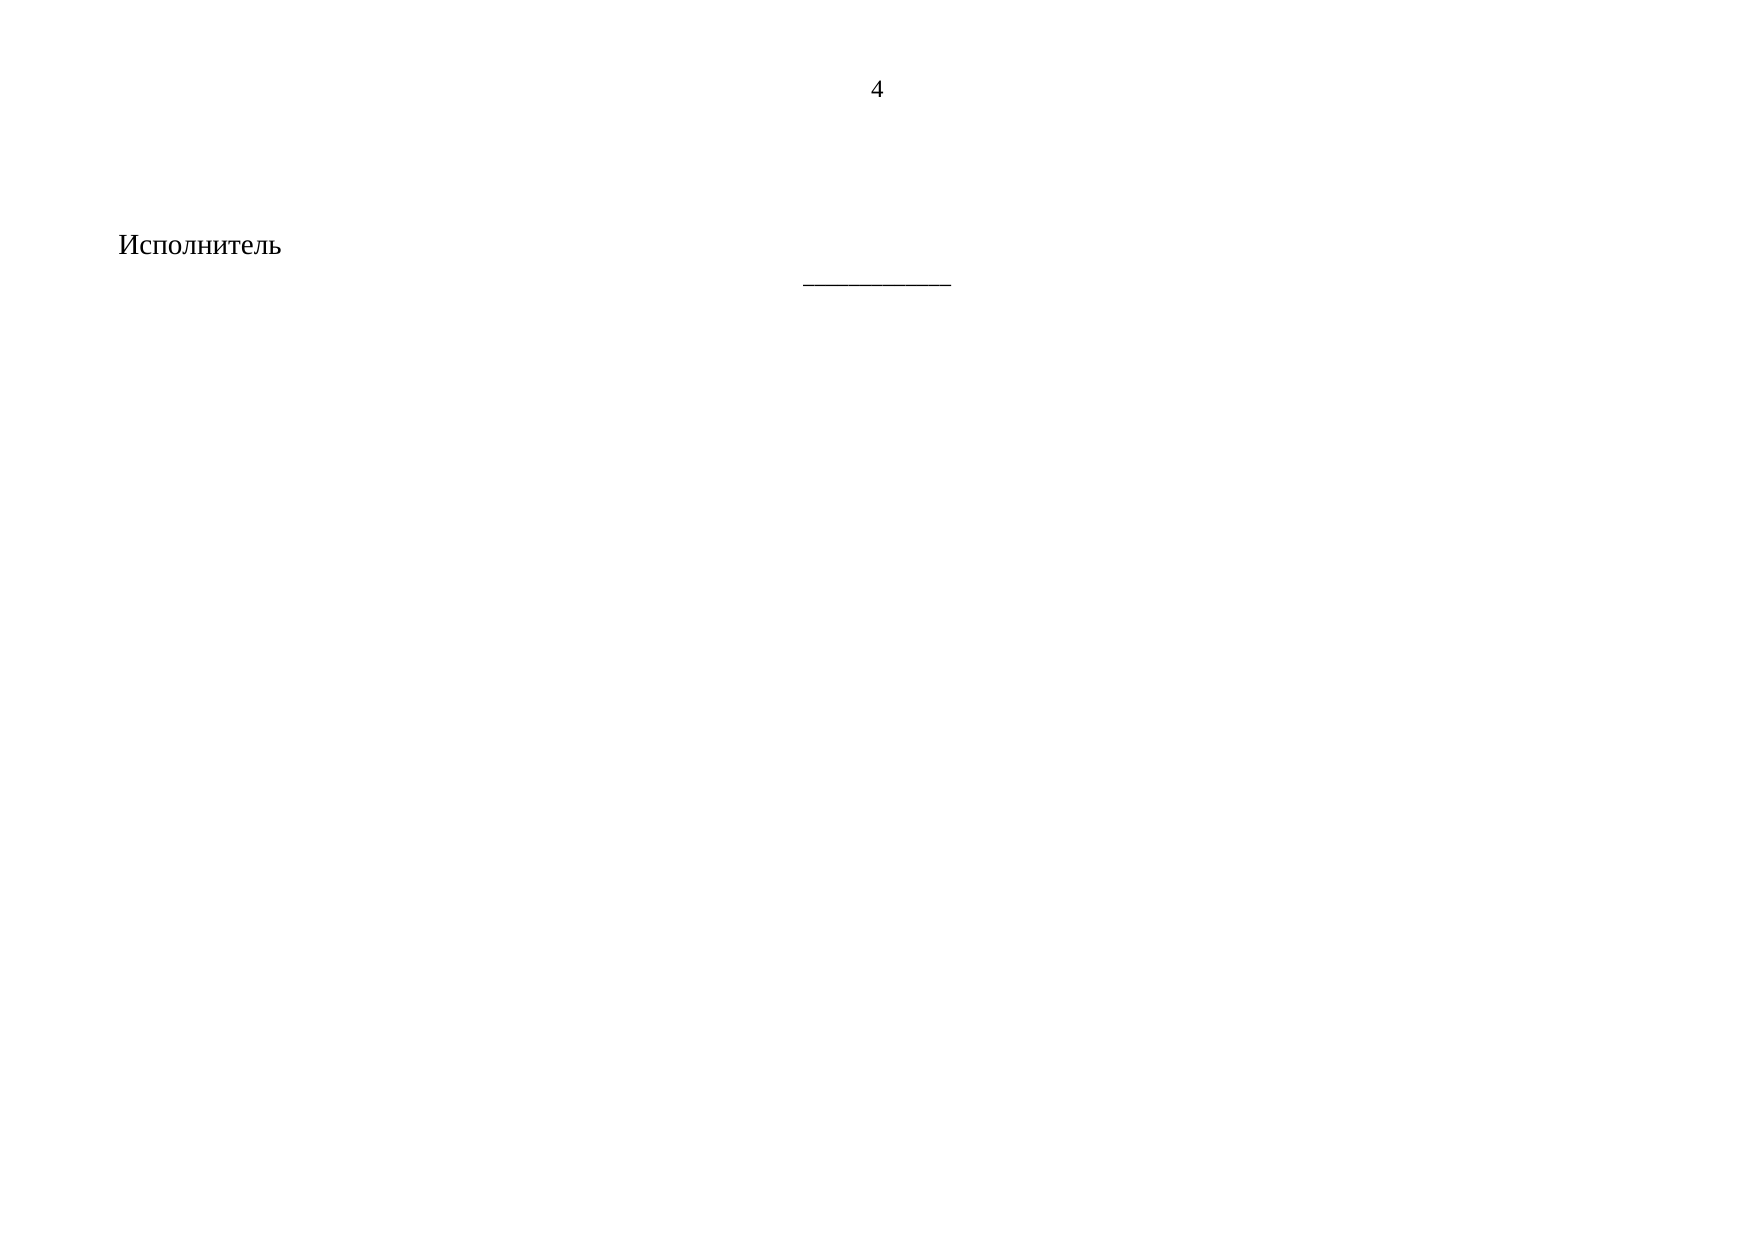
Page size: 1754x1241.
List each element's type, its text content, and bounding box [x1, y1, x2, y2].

text Исполнитель [118, 227, 1636, 261]
text _____________ [118, 261, 1636, 289]
